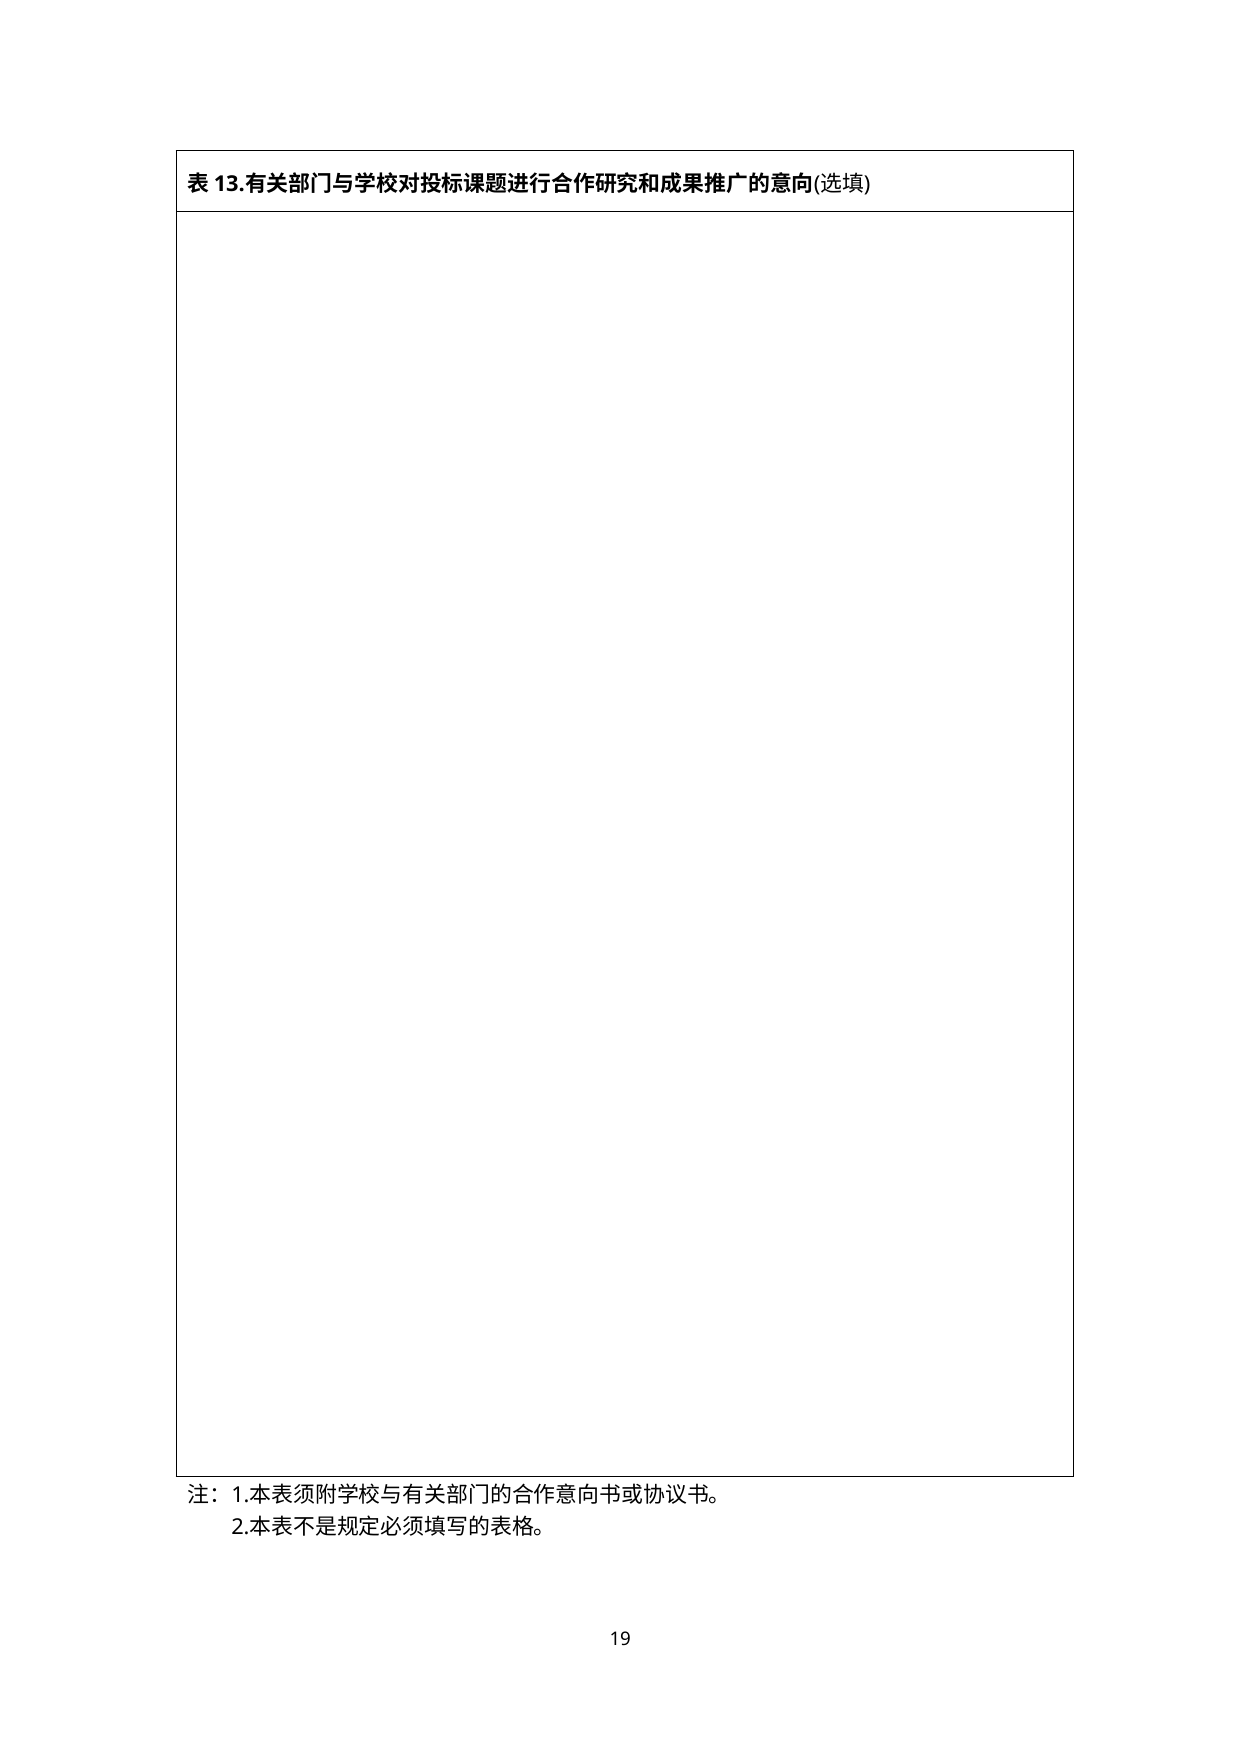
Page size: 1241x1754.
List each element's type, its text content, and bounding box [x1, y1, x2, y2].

table_header 表13.有关部门与学校对投标课题进行合作研究和成果推广的意向(选填) [177, 151, 1073, 211]
text 注：1.本表须附学校与有关部门的合作意向书或协议书。 [187, 1477, 1053, 1509]
table_cell [177, 212, 1073, 1476]
text 2.本表不是规定必须填写的表格。 [187, 1509, 1053, 1541]
